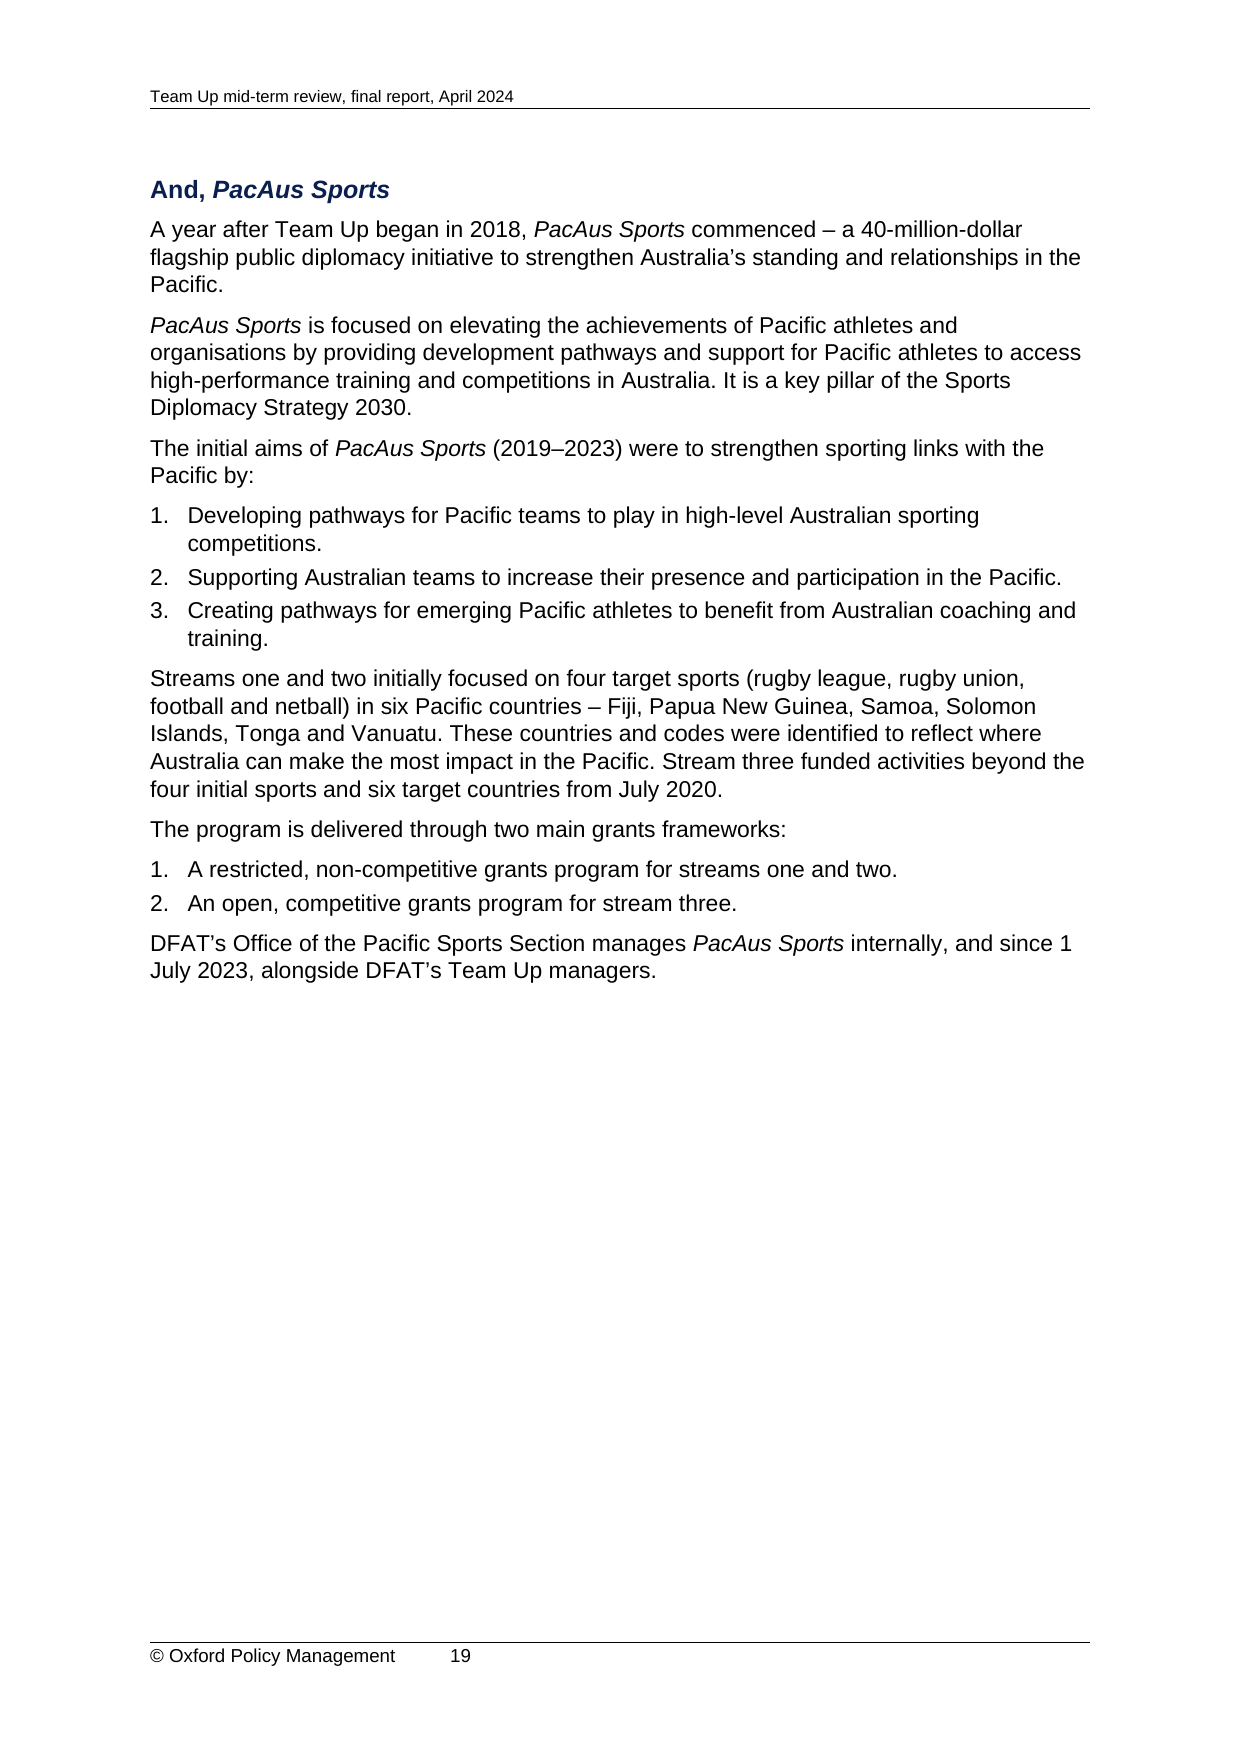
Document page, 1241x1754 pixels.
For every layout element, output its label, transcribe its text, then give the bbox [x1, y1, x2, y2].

list Developing pathways for Pacific teams to play in high-level Australian sporting competitions. [150, 502, 1090, 556]
list An open, competitive grants program for stream three. [150, 890, 1090, 916]
text The program is delivered through two main grants frameworks: [150, 816, 1090, 842]
text The initial aims of PacAus Sports (2019–2023) were to strengthen sporting links with the Pacific by: [150, 434, 1090, 488]
list Creating pathways for emerging Pacific athletes to benefit from Australian coaching and training. [150, 597, 1090, 651]
text PacAus Sports is focused on elevating the achievements of Pacific athletes and organisations by providing development pathways and support for Pacific athletes to access high-performance training and competitions in Australia. It is a key pillar of the Sports Diplomacy Strategy 2030. [150, 312, 1090, 421]
text Streams one and two initially focused on four target sports (rugby league, rugby union, football and netball) in six Pacific countries – Fiji, Papua New Guinea, Samoa, Solomon Islands, Tonga and Vanuatu. These countries and codes were identified to reflect where Australia can make the most impact in the Pacific. Stream three funded activities beyond the four initial sports and six target countries from July 2020. [150, 665, 1090, 802]
list A restricted, non-competitive grants program for streams one and two. [150, 856, 1090, 882]
text DFAT’s Office of the Pacific Sports Section manages PacAus Sports internally, and since 1 July 2023, alongside DFAT’s Team Up managers. [150, 930, 1090, 984]
subtitle And, PacAus Sports [150, 175, 1090, 204]
text A year after Team Up began in 2018, PacAus Sports commenced – a 40-million-dollar flagship public diplomacy initiative to strengthen Australia’s standing and relationships in the Pacific. [150, 216, 1090, 298]
list Supporting Australian teams to increase their presence and participation in the Pacific. [150, 564, 1090, 590]
